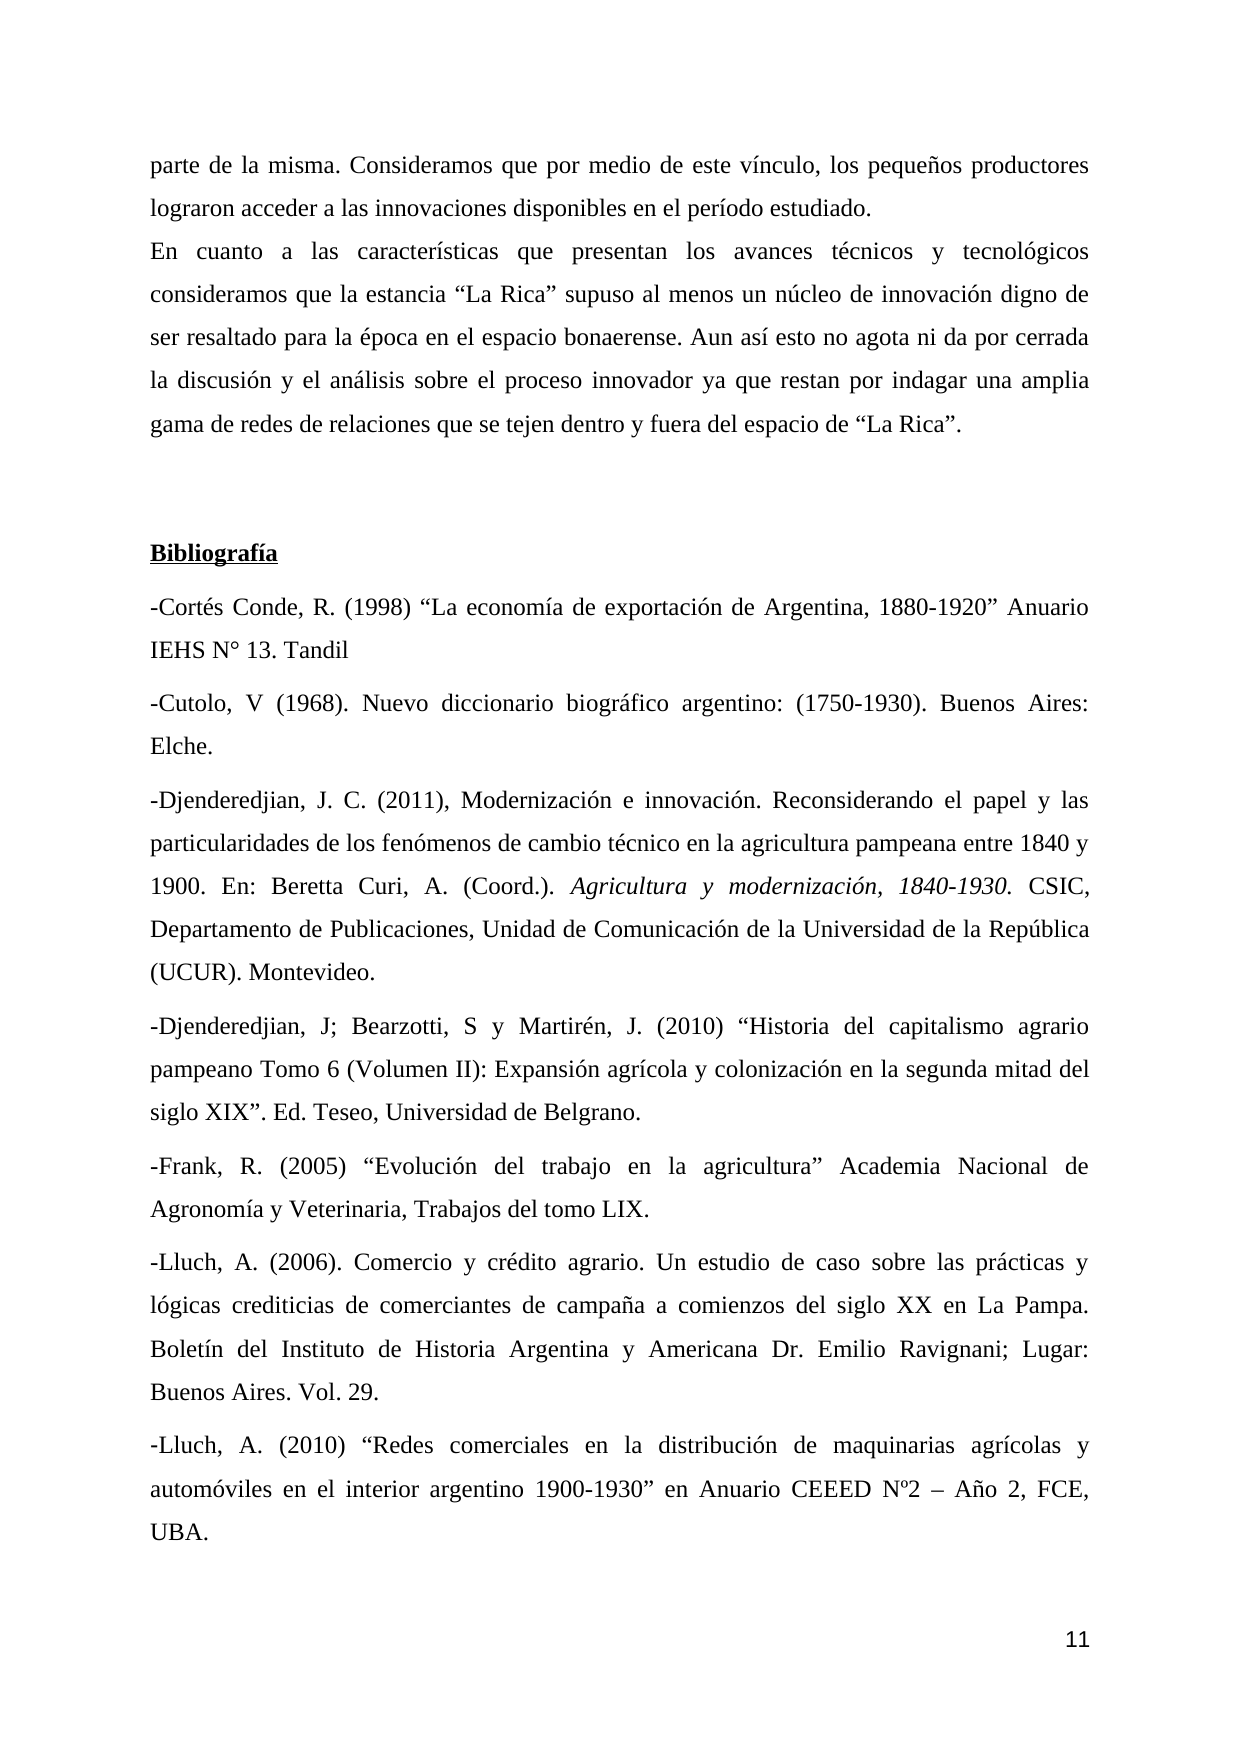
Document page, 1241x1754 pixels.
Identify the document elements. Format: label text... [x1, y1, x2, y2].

text -Djenderedjian, J; Bearzotti, S y Martirén, J. (2010) “Historia del capitalismo agrario pampeano Tomo 6 (Volumen II): Expansión agrícola y colonización en la segunda mitad del siglo XIX”. Ed. Teseo, Universidad de Belgrano. [150, 1011, 1090, 1126]
text -Lluch, A. (2006). Comercio y crédito agrario. Un estudio de caso sobre las prácticas y lógicas crediticias de comerciantes de campaña a comienzos del siglo XX en La Pampa. Boletín del Instituto de Historia Argentina y Americana Dr. Emilio Ravignani; Lugar: Buenos Aires. Vol. 29. [150, 1247, 1090, 1406]
text En cuanto a las características que presentan los avances técnicos y tecnológicos consideramos que la estancia “La Rica” supuso al menos un núcleo de innovación digno de ser resaltado para la época en el espacio bonaerense. Aun así esto no agota ni da por cerrada la discusión y el análisis sobre el proceso innovador ya que restan por indagar una amplia gama de redes de relaciones que se tejen dentro y fuera del espacio de “La Rica”. [150, 236, 1090, 437]
text -Frank, R. (2005) “Evolución del trabajo en la agricultura” Academia Nacional de Agronomía y Veterinaria, Trabajos del tomo LIX. [150, 1151, 1090, 1223]
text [150, 150, 1090, 222]
text -Cutolo, V (1968). Nuevo diccionario biográfico argentino: (1750-1930). Buenos Aires: Elche. [150, 688, 1090, 760]
text -Cortés Conde, R. (1998) “La economía de exportación de Argentina, 1880-1920” Anuario IEHS N° 13. Tandil [150, 592, 1090, 663]
text -Lluch, A. (2010) “Redes comerciales en la distribución de maquinarias agrícolas y automóviles en el interior argentino 1900-1930” en Anuario CEEED Nº2 – Año 2, FCE, UBA. [150, 1430, 1090, 1546]
text -Djenderedjian, J. C. (2011), Modernización e innovación. Reconsiderando el papel y las particularidades de los fenómenos de cambio técnico en la agricultura pampeana entre 1840 y 1900. En: Beretta Curi, A. (Coord.). Agricultura y modernización, 1840-1930. CSIC, Departamento de Publicaciones, Unidad de Comunicación de la Universidad de la República (UCUR). Montevideo. [150, 785, 1090, 986]
text Bibliografía [150, 538, 1090, 567]
